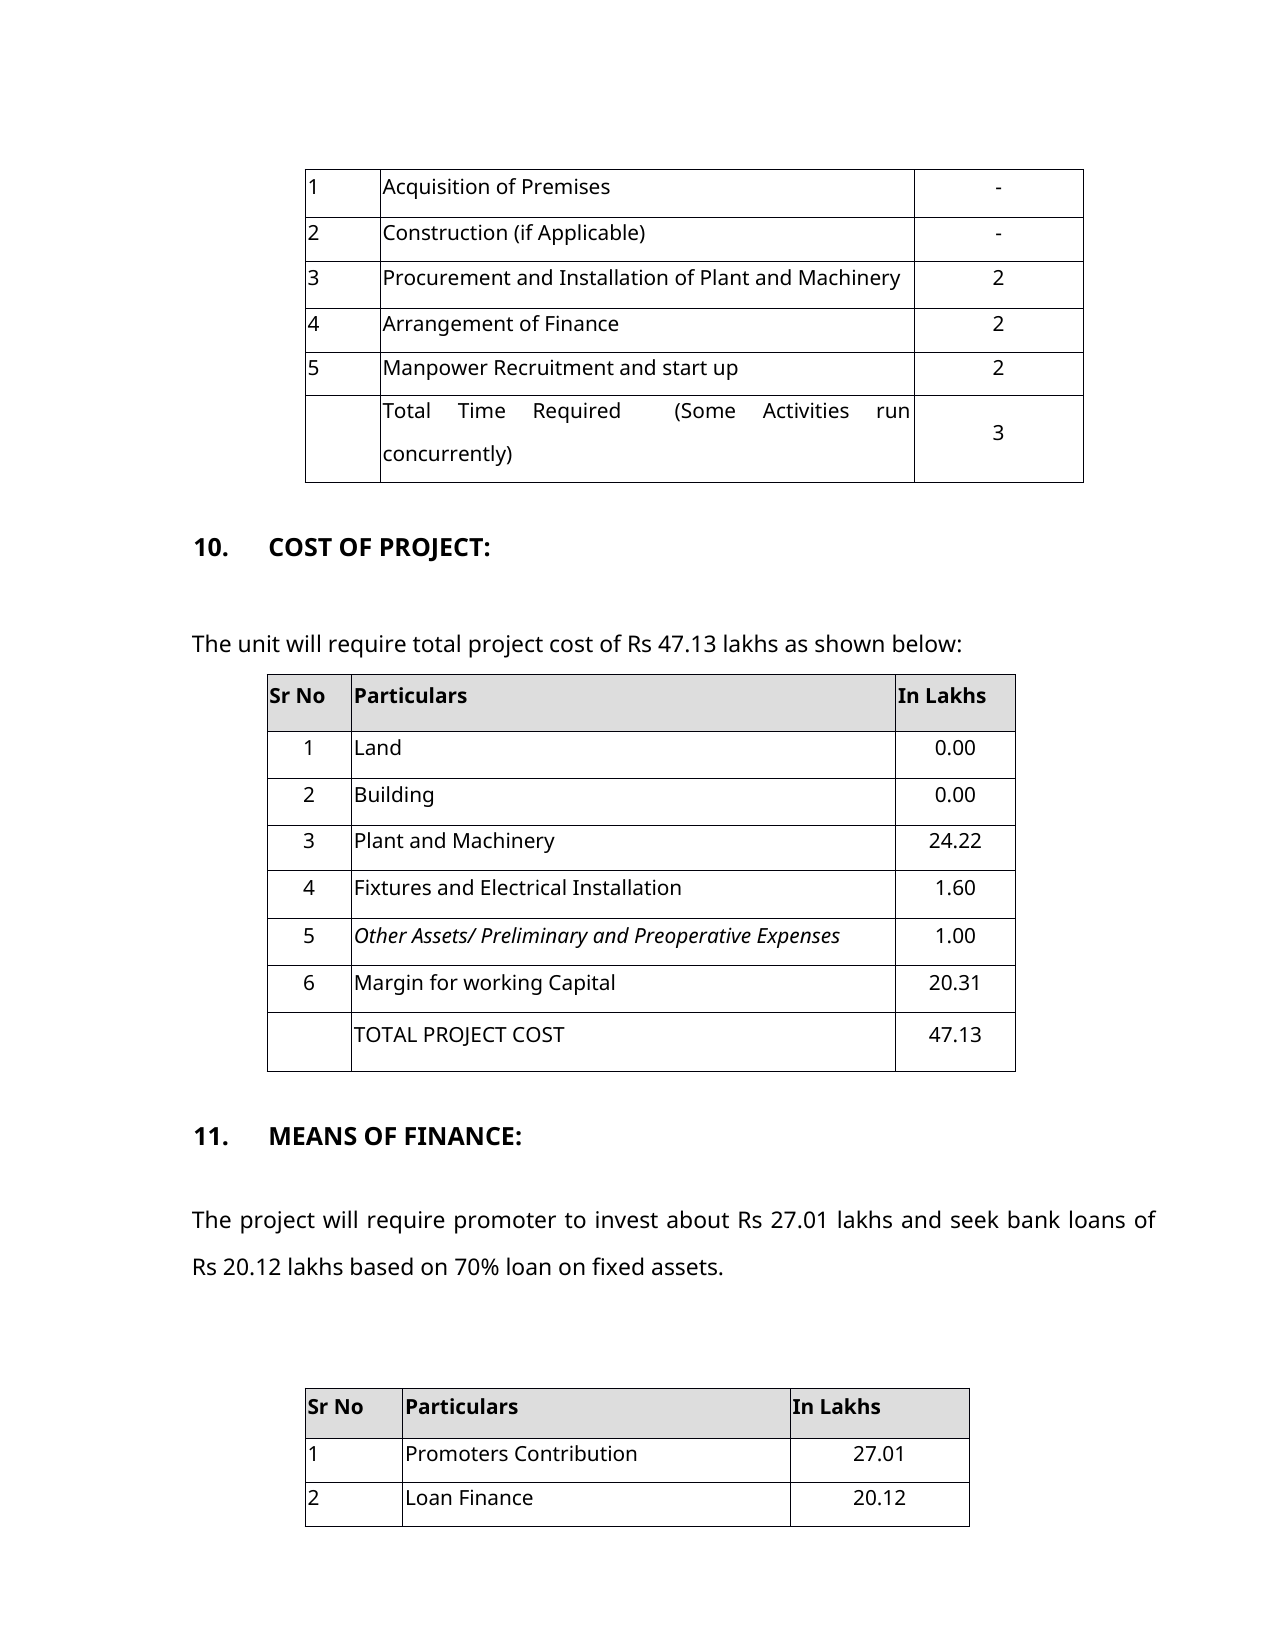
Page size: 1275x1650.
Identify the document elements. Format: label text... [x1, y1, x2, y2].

table_cell Promoters Contribution [403, 1439, 790, 1482]
table_cell Plant and Machinery [352, 826, 895, 869]
table_cell 4 [306, 309, 380, 352]
table_cell - [915, 218, 1083, 261]
table_header Particulars [403, 1389, 790, 1438]
table_cell Arrangement of Finance [381, 309, 914, 352]
table_cell 0.00 [896, 779, 1015, 824]
table_cell [306, 396, 380, 482]
text The project will require promoter to invest about Rs 27.01 lakhs and seek bank loans of Rs 20.12 lakhs based on 70% loan on fixed assets. [192, 1204, 1157, 1282]
table_cell 3 [306, 262, 380, 308]
table_cell - [915, 170, 1083, 217]
table_header Sr No [306, 1389, 402, 1438]
table_cell Margin for working Capital [352, 966, 895, 1012]
table_cell 27.01 [791, 1439, 969, 1482]
table_header In Lakhs [896, 675, 1015, 731]
table_cell 1.00 [896, 919, 1015, 965]
table_cell Loan Finance [403, 1483, 790, 1526]
table_cell Building [352, 779, 895, 824]
table_cell Fixtures and Electrical Installation [352, 871, 895, 918]
table_cell 2 [915, 309, 1083, 352]
text The unit will require total project cost of Rs 47.13 lakhs as shown below: [192, 627, 1157, 659]
text 11. MEANS OF FINANCE: [118, 1119, 1157, 1153]
table_cell Acquisition of Premises [381, 170, 914, 217]
table_cell Procurement and Installation of Plant and Machinery [381, 262, 914, 308]
table_cell 2 [306, 218, 380, 261]
table_cell 3 [915, 396, 1083, 482]
table_cell [268, 1013, 351, 1071]
table_cell Manpower Recruitment and start up [381, 353, 914, 395]
table_cell Total Time Required (Some Activities run concurrently) [381, 396, 914, 482]
table_cell 20.12 [791, 1483, 969, 1526]
table_header Particulars [352, 675, 895, 731]
table_cell Land [352, 732, 895, 778]
table_cell 20.31 [896, 966, 1015, 1012]
table_cell 47.13 [896, 1013, 1015, 1071]
table_cell Other Assets/ Preliminary and Preoperative Expenses [352, 919, 895, 965]
table_cell 4 [268, 871, 351, 918]
table_cell 2 [915, 262, 1083, 308]
table_cell 6 [268, 966, 351, 1012]
table_cell 1 [306, 1439, 402, 1482]
table_cell 0.00 [896, 732, 1015, 778]
table_cell 1.60 [896, 871, 1015, 918]
table_cell TOTAL PROJECT COST [352, 1013, 895, 1071]
table_header In Lakhs [791, 1389, 969, 1438]
table_cell 2 [268, 779, 351, 824]
table_cell 24.22 [896, 826, 1015, 869]
table_cell 5 [306, 353, 380, 395]
table_cell 3 [268, 826, 351, 869]
table_cell 1 [268, 732, 351, 778]
text 10. COST OF PROJECT: [118, 529, 1157, 564]
table_header Sr No [268, 675, 351, 731]
table_cell 2 [915, 353, 1083, 395]
table_cell 2 [306, 1483, 402, 1526]
table_cell 5 [268, 919, 351, 965]
table_cell 1 [306, 170, 380, 217]
table_cell Construction (if Applicable) [381, 218, 914, 261]
